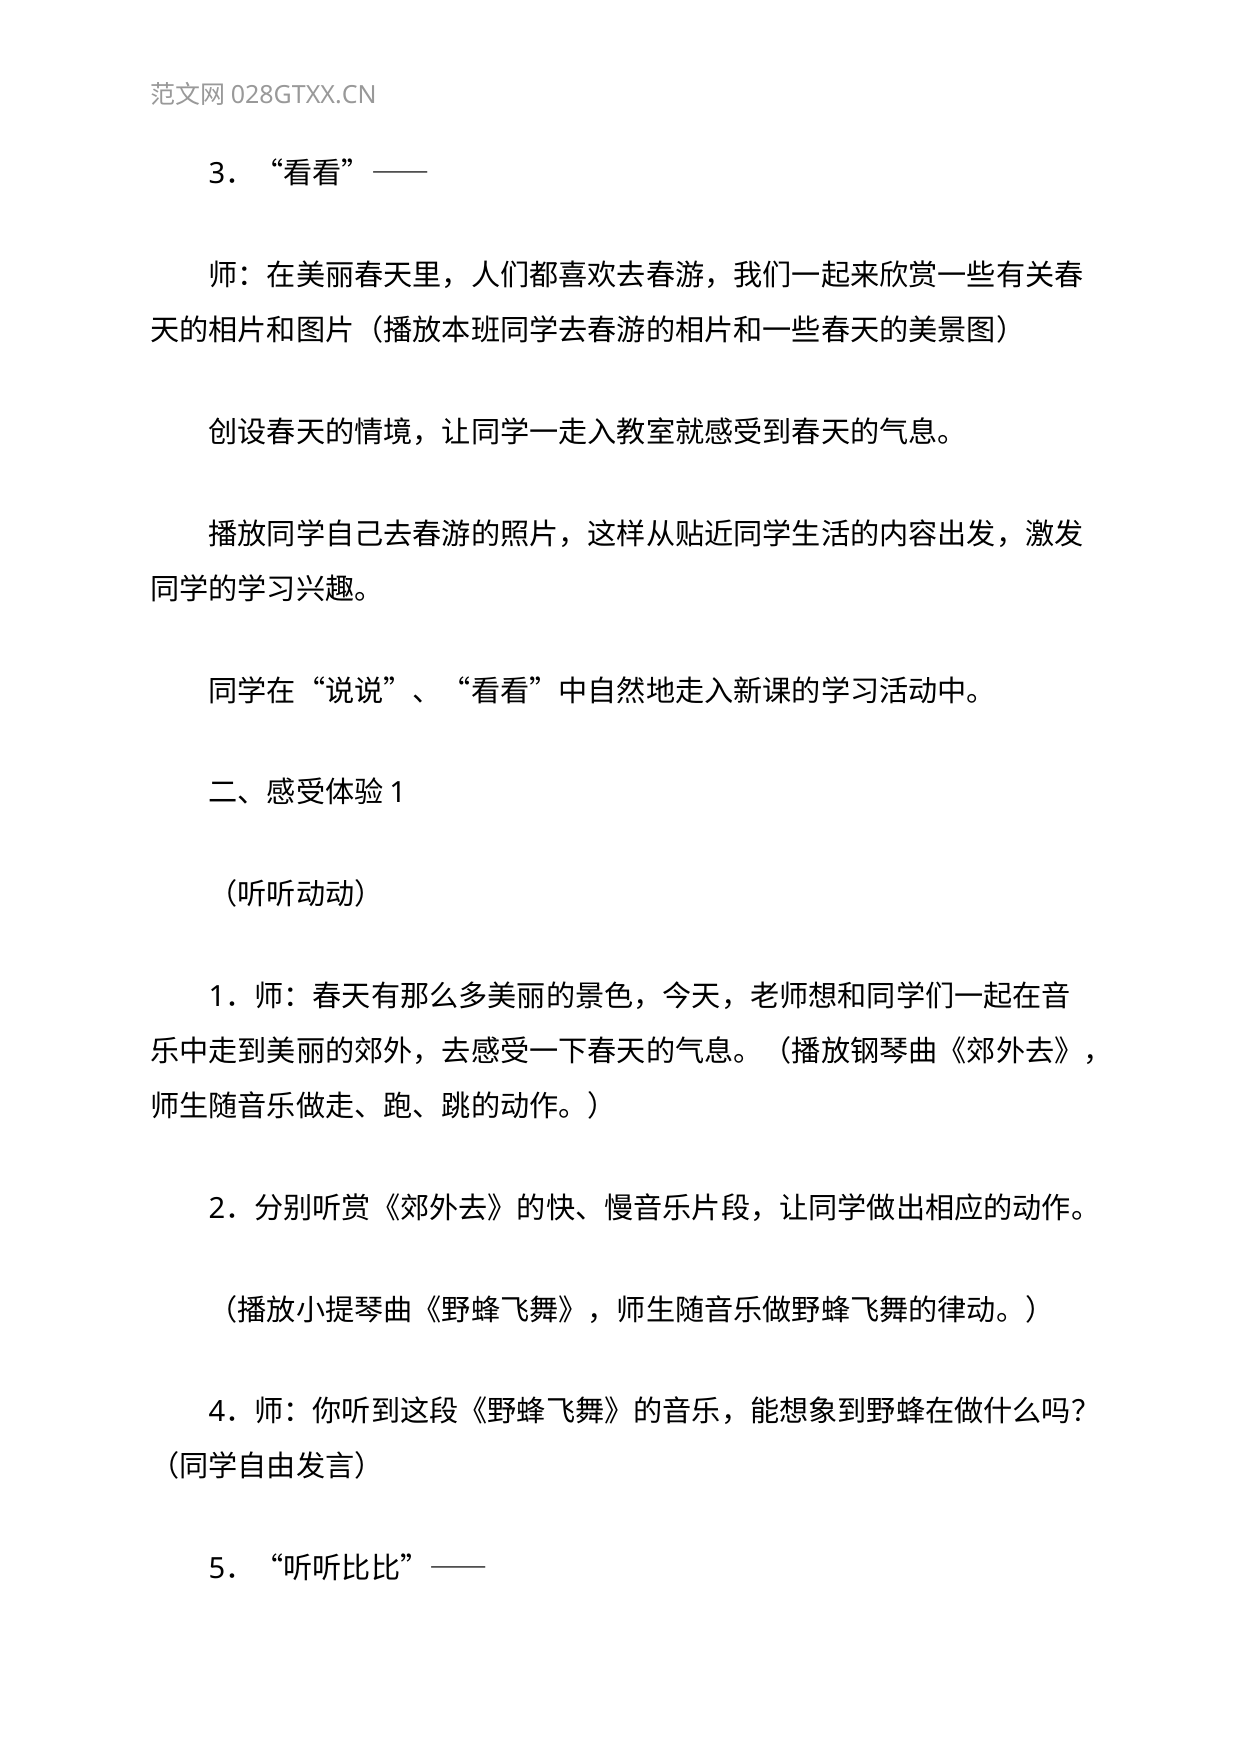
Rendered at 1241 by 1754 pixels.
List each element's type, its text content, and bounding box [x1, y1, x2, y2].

text （听听动动） [150, 871, 1090, 913]
text 1．师：春天有那么多美丽的景色，今天，老师想和同学们一起在音乐中走到美丽的郊外，去感受一下春天的气息。（播放钢琴曲《郊外去》，师生随音乐做走、跑、跳的动作。） [150, 973, 1090, 1125]
text 2．分别听赏《郊外去》的快、慢音乐片段，让同学做出相应的动作。 [150, 1184, 1090, 1227]
text 创设春天的情境，让同学一走入教室就感受到春天的气息。 [150, 409, 1090, 451]
text （播放小提琴曲《野蜂飞舞》，师生随音乐做野蜂飞舞的律动。） [150, 1286, 1090, 1328]
text 二、感受体验1 [150, 769, 1090, 811]
text 3．“看看”—— [150, 150, 1090, 192]
text 播放同学自己去春游的照片，这样从贴近同学生活的内容出发，激发同学的学习兴趣。 [150, 510, 1090, 608]
text 同学在“说说”、“看看”中自然地走入新课的学习活动中。 [150, 667, 1090, 709]
text 师：在美丽春天里，人们都喜欢去春游，我们一起来欣赏一些有关春天的相片和图片（播放本班同学去春游的相片和一些春天的美景图） [150, 252, 1090, 349]
text 4．师：你听到这段《野蜂飞舞》的音乐，能想象到野蜂在做什么吗？（同学自由发言） [150, 1388, 1090, 1485]
text 5．“听听比比”—— [150, 1545, 1090, 1587]
